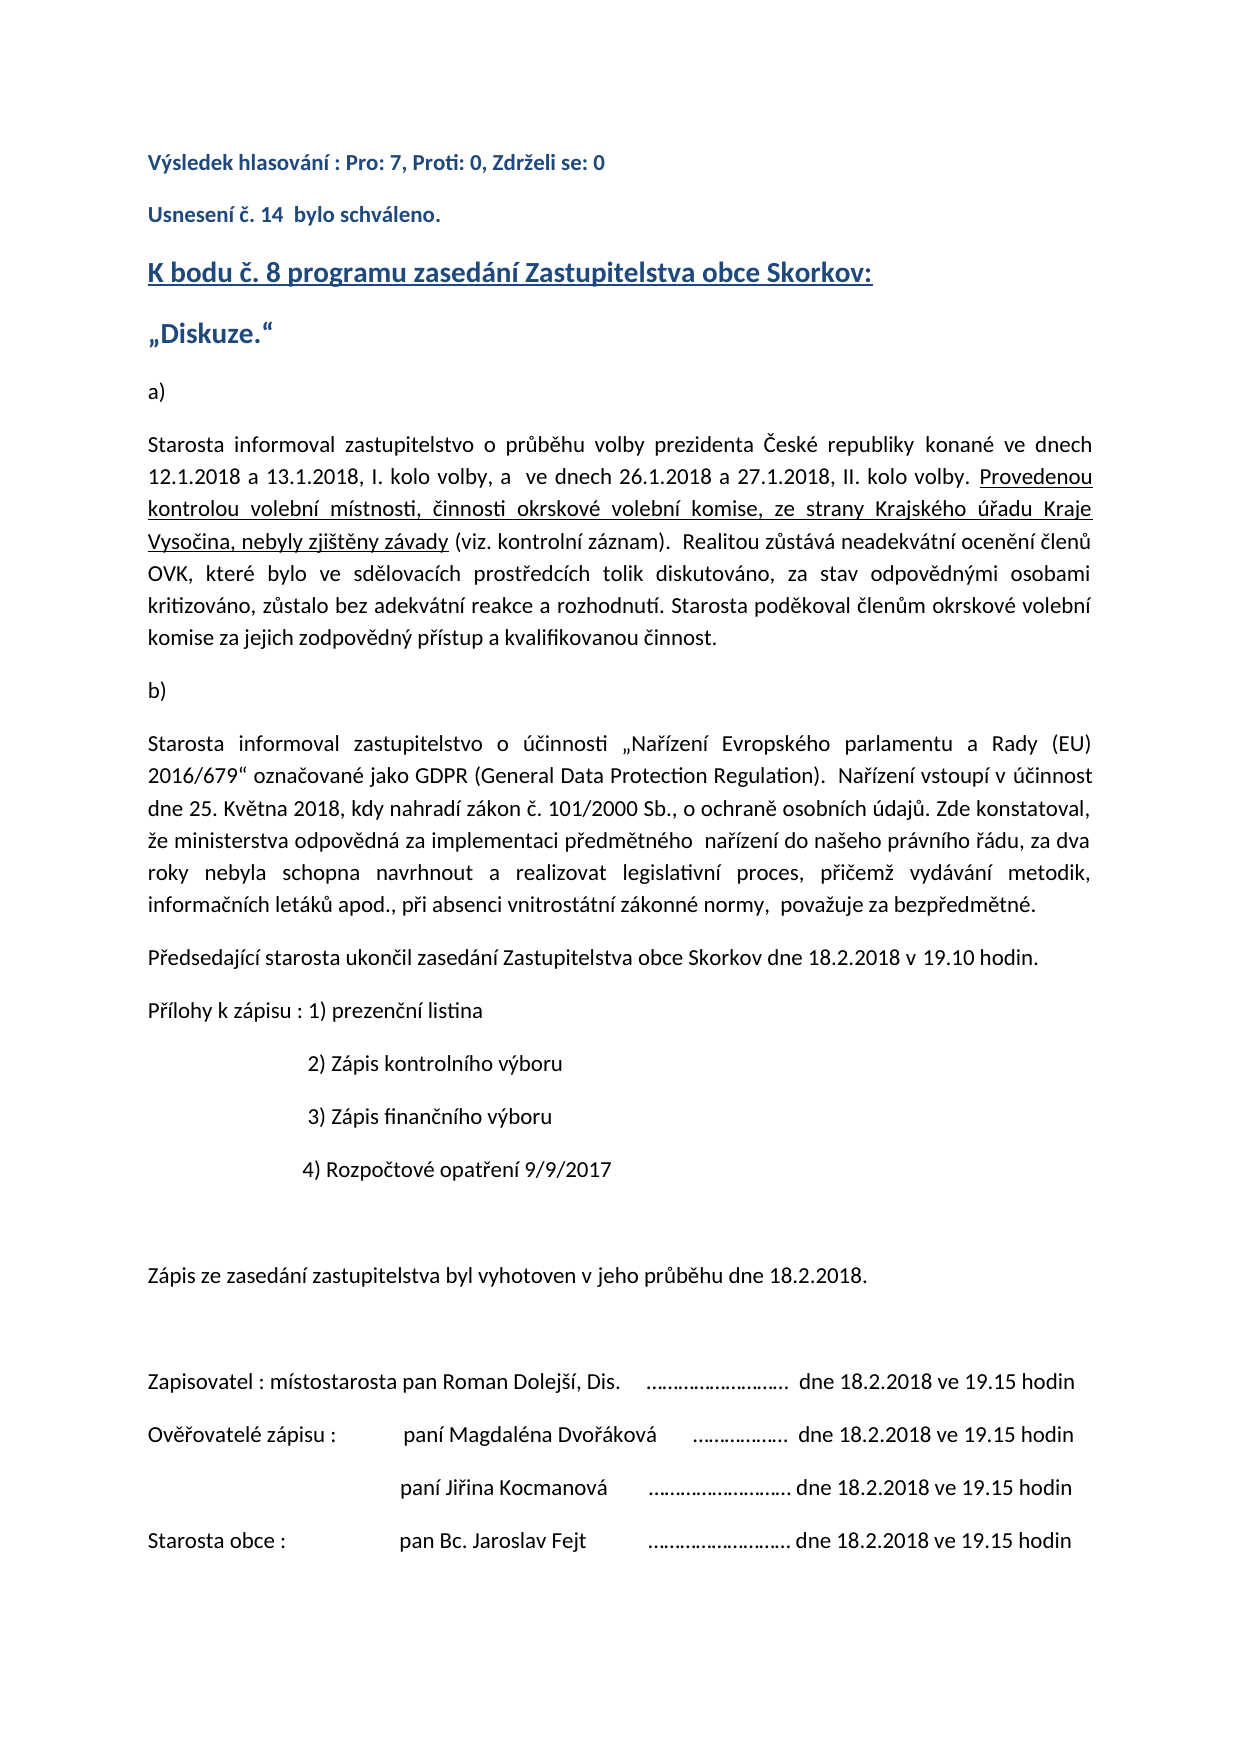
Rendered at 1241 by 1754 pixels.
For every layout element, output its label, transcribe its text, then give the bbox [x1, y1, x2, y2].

text a) [148, 377, 1093, 405]
text Starosta informoval zastupitelstvo o účinnosti „Nařízení Evropského parlamentu a Rady (EU) 2016/679“ označované jako GDPR (General Data Protection Regulation). Nařízení vstoupí v účinnost dne 25. Května 2018, kdy nahradí zákon č. 101/2000 Sb., o ochraně osobních údajů. Zde konstatoval, že ministerstva odpovědná za implementaci předmětného nařízení do našeho právního řádu, za dva roky nebyla schopna navrhnout a realizovat legislativní proces, přičemž vydávání metodik, informačních letáků apod., při absenci vnitrostátní zákonné normy, považuje za bezpředmětné. [148, 729, 1093, 918]
text paní Jiřina Kocmanová ……………………… dne 18.2.2018 ve 19.15 hodin [148, 1473, 1093, 1502]
text Předsedající starosta ukončil zasedání Zastupitelstva obce Skorkov dne 18.2.2018 v 19.10 hodin. [148, 943, 1093, 971]
text „Diskuze.“ [148, 315, 1093, 351]
text Usnesení č. 14 bylo schváleno. [148, 201, 1093, 229]
text 2) Zápis kontrolního výboru [148, 1049, 1093, 1077]
text Starosta informoval zastupitelstvo o průběhu volby prezidenta České republiky konané ve dnech 12.1.2018 a 13.1.2018, I. kolo volby, a ve dnech 26.1.2018 a 27.1.2018, II. kolo volby. Provedenou kontrolou volební místnosti, činnosti okrskové volební komise, ze strany Krajského úřadu Kraje Vysočina, nebyly zjištěny závady (viz. kontrolní záznam). Realitou zůstává neadekvátní ocenění členů OVK, které bylo ve sdělovacích prostředcích tolik diskutováno, za stav odpovědnými osobami kritizováno, zůstalo bez adekvátní reakce a rozhodnutí. Starosta poděkoval členům okrskové volební komise za jejich zodpovědný přístup a kvalifikovanou činnost. [148, 430, 1093, 519]
text Starosta informoval zastupitelstvo o průběhu volby prezidenta České republiky konané ve dnech 12.1.2018 a 13.1.2018, I. kolo volby, a ve dnech 26.1.2018 a 27.1.2018, II. kolo volby. Provedenou kontrolou volební místnosti, činnosti okrskové volební komise, ze strany Krajského úřadu Kraje Vysočina, nebyly zjištěny závady (viz. kontrolní záznam). Realitou zůstává neadekvátní ocenění členů OVK, které bylo ve sdělovacích prostředcích tolik diskutováno, za stav odpovědnými osobami kritizováno, zůstalo bez adekvátní reakce a rozhodnutí. Starosta poděkoval členům okrskové volební komise za jejich zodpovědný přístup a kvalifikovanou činnost. [148, 520, 1093, 651]
text Výsledek hlasování : Pro: 7, Proti: 0, Zdrželi se: 0 [148, 148, 1093, 176]
text K bodu č. 8 programu zasedání Zastupitelstva obce Skorkov: [148, 254, 1093, 289]
text Starosta obce : pan Bc. Jaroslav Fejt ……………………… dne 18.2.2018 ve 19.15 hodin [148, 1527, 1093, 1554]
text Ověřovatelé zápisu : paní Magdaléna Dvořáková ……………… dne 18.2.2018 ve 19.15 hodin [148, 1421, 1093, 1448]
text Přílohy k zápisu : 1) prezenční listina [148, 996, 1093, 1024]
text 4) Rozpočtové opatření 9/9/2017 [148, 1155, 1093, 1183]
text Zapisovatel : místostarosta pan Roman Dolejší, Dis. ……………………… dne 18.2.2018 ve 19.15 hodin [148, 1367, 1093, 1396]
text b) [148, 676, 1093, 704]
text 3) Zápis finančního výboru [148, 1102, 1093, 1130]
text Zápis ze zasedání zastupitelstva byl vyhotoven v jeho průběhu dne 18.2.2018. [148, 1261, 1093, 1289]
